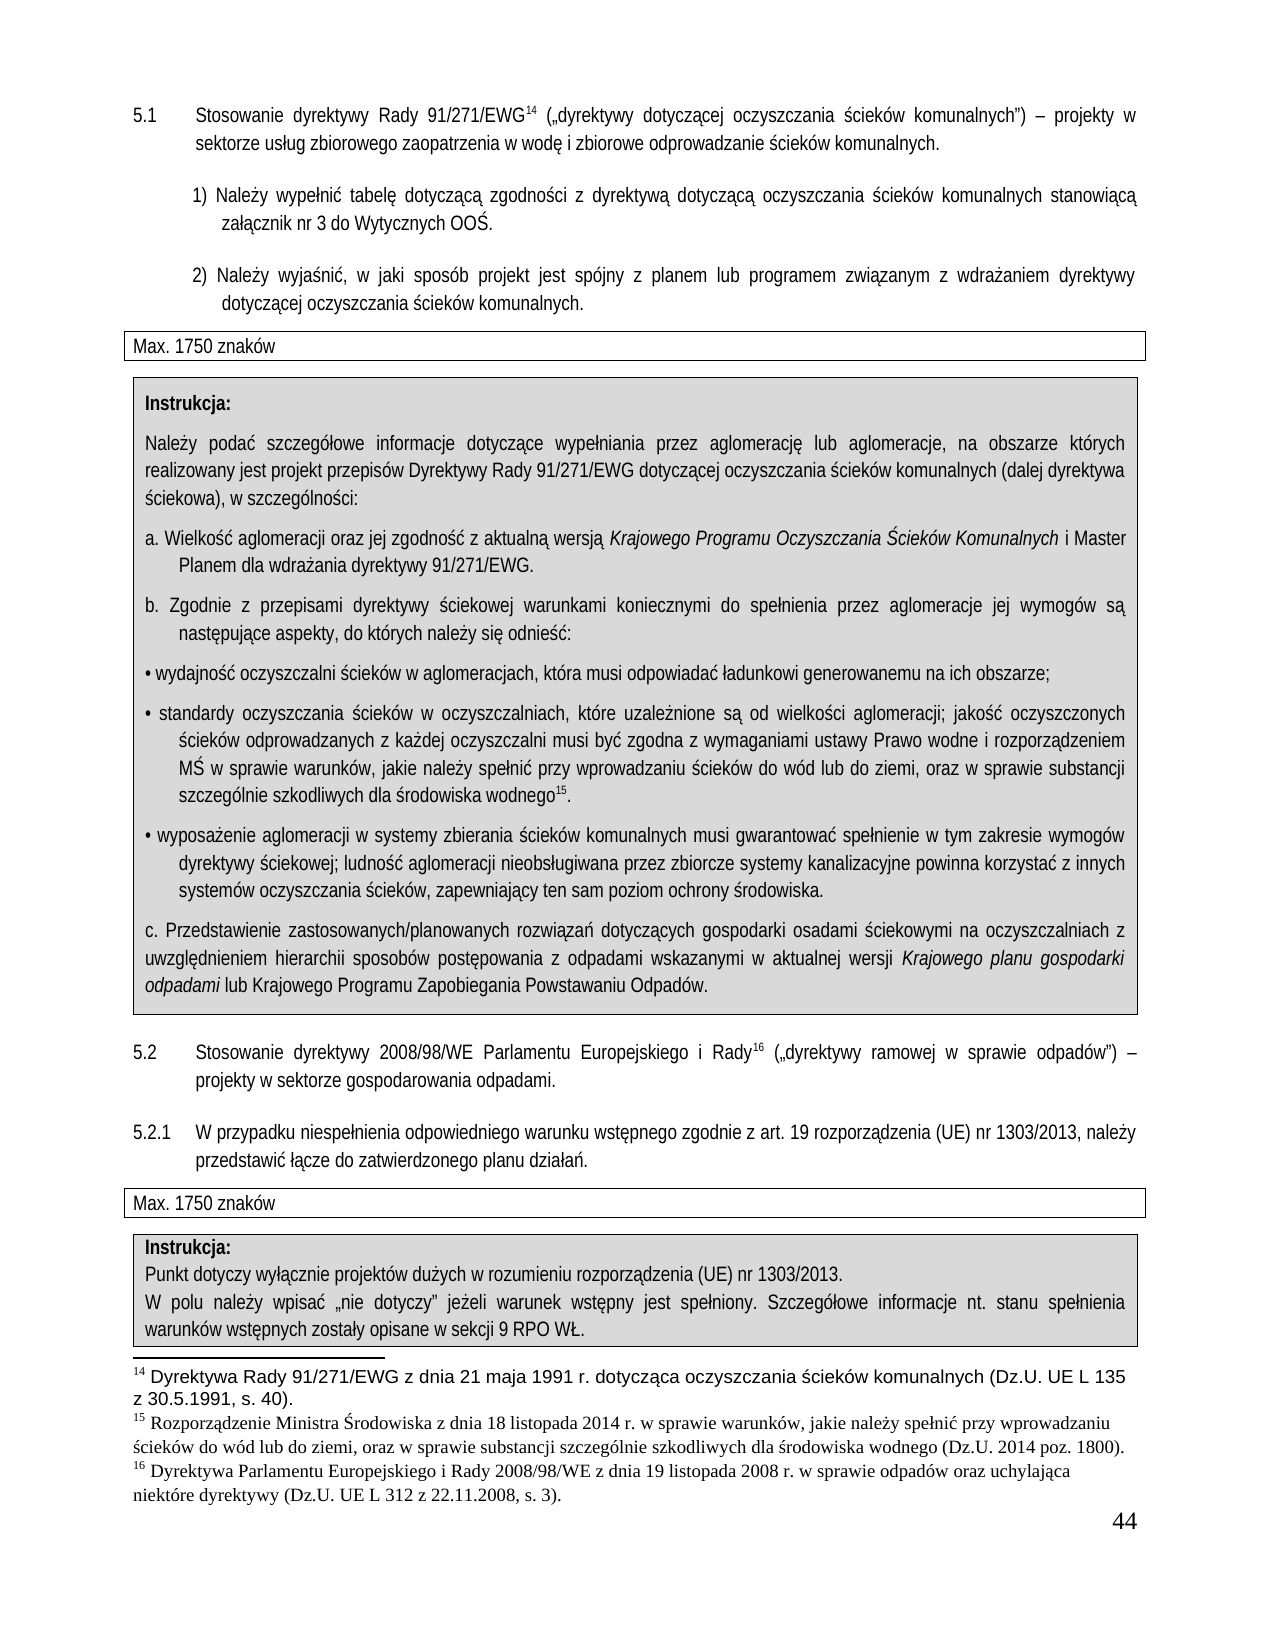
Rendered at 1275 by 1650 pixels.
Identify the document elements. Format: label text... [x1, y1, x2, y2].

text 5.2.1 W przypadku niespełnienia odpowiedniego warunku wstępnego zgodnie z art. 19 rozporządzenia (UE) nr 1303/2013, należy przedstawić łącze do zatwierdzonego planu działań. [133, 1120, 1137, 1171]
table_header Instrukcja: Punkt dotyczy wyłącznie projektów dużych w rozumieniu rozporządzenia (UE) nr 1303/2013. W polu należy wpisać „nie dotyczy” jeżeli warunek wstępny jest spełniony. Szczegółowe informacje nt. stanu spełnienia warunków wstępnych zostały opisane w sekcji 9 RPO WŁ. [134, 1235, 1137, 1346]
text Max. 1750 znaków [125, 1189, 1145, 1217]
text 2) Należy wyjaśnić, w jaki sposób projekt jest spójny z planem lub programem związanym z wdrażaniem dyrektywy dotyczącej oczyszczania ścieków komunalnych. [192, 263, 1137, 315]
text 1) Należy wypełnić tabelę dotyczącą zgodności z dyrektywą dotyczącą oczyszczania ścieków komunalnych stanowiącą załącznik nr 3 do Wytycznych OOŚ. [192, 183, 1137, 235]
text 5.2 Stosowanie dyrektywy 2008/98/WE Parlamentu Europejskiego i Rady („dyrektywy ramowej w sprawie odpadów”) – projekty w sektorze gospodarowania odpadami. [133, 1040, 1137, 1091]
text Max. 1750 znaków [125, 332, 1145, 360]
table_header Instrukcja: Należy podać szczegółowe informacje dotyczące wypełniania przez aglomerację lub aglomeracje, na obszarze których realizowany jest projekt przepisów Dyrektywy Rady 91/271/EWG dotyczącej oczyszczania ścieków komunalnych (dalej dyrektywa ściekowa), w szczególności: a. Wielkość aglomeracji oraz jej zgodność z aktualną wersją Krajowego Programu Oczyszczania Ścieków Komunalnych i Master Planem dla wdrażania dyrektywy 91/271/EWG. b. Zgodnie z przepisami dyrektywy ściekowej warunkami koniecznymi do spełnienia przez aglomeracje jej wymogów są następujące aspekty, do których należy się odnieść: • wydajność oczyszczalni ścieków w aglomeracjach, która musi odpowiadać ładunkowi generowanemu na ich obszarze; • standardy oczyszczania ścieków w oczyszczalniach, które uzależnione są od wielkości aglomeracji; jakość oczyszczonych ścieków odprowadzanych z każdej oczyszczalni musi być zgodna z wymaganiami ustawy Prawo wodne i rozporządzeniem MŚ w sprawie warunków, jakie należy spełnić przy wprowadzaniu ścieków do wód lub do ziemi, oraz w sprawie substancji szczególnie szkodliwych dla środowiska wodnego. • wyposażenie aglomeracji w systemy zbierania ścieków komunalnych musi gwarantować spełnienie w tym zakresie wymogów dyrektywy ściekowej; ludność aglomeracji nieobsługiwana przez zbiorcze systemy kanalizacyjne powinna korzystać z innych systemów oczyszczania ścieków, zapewniający ten sam poziom ochrony środowiska. c. Przedstawienie zastosowanych/planowanych rozwiązań dotyczących gospodarki osadami ściekowymi na oczyszczalniach z uwzględnieniem hierarchii sposobów postępowania z odpadami wskazanymi w aktualnej wersji Krajowego planu gospodarki odpadami lub Krajowego Programu Zapobiegania Powstawaniu Odpadów. [134, 378, 1137, 1014]
text 5.1 Stosowanie dyrektywy Rady 91/271/EWG („dyrektywy dotyczącej oczyszczania ścieków komunalnych”) – projekty w sektorze usług zbiorowego zaopatrzenia w wodę i zbiorowe odprowadzanie ścieków komunalnych. [133, 103, 1137, 155]
